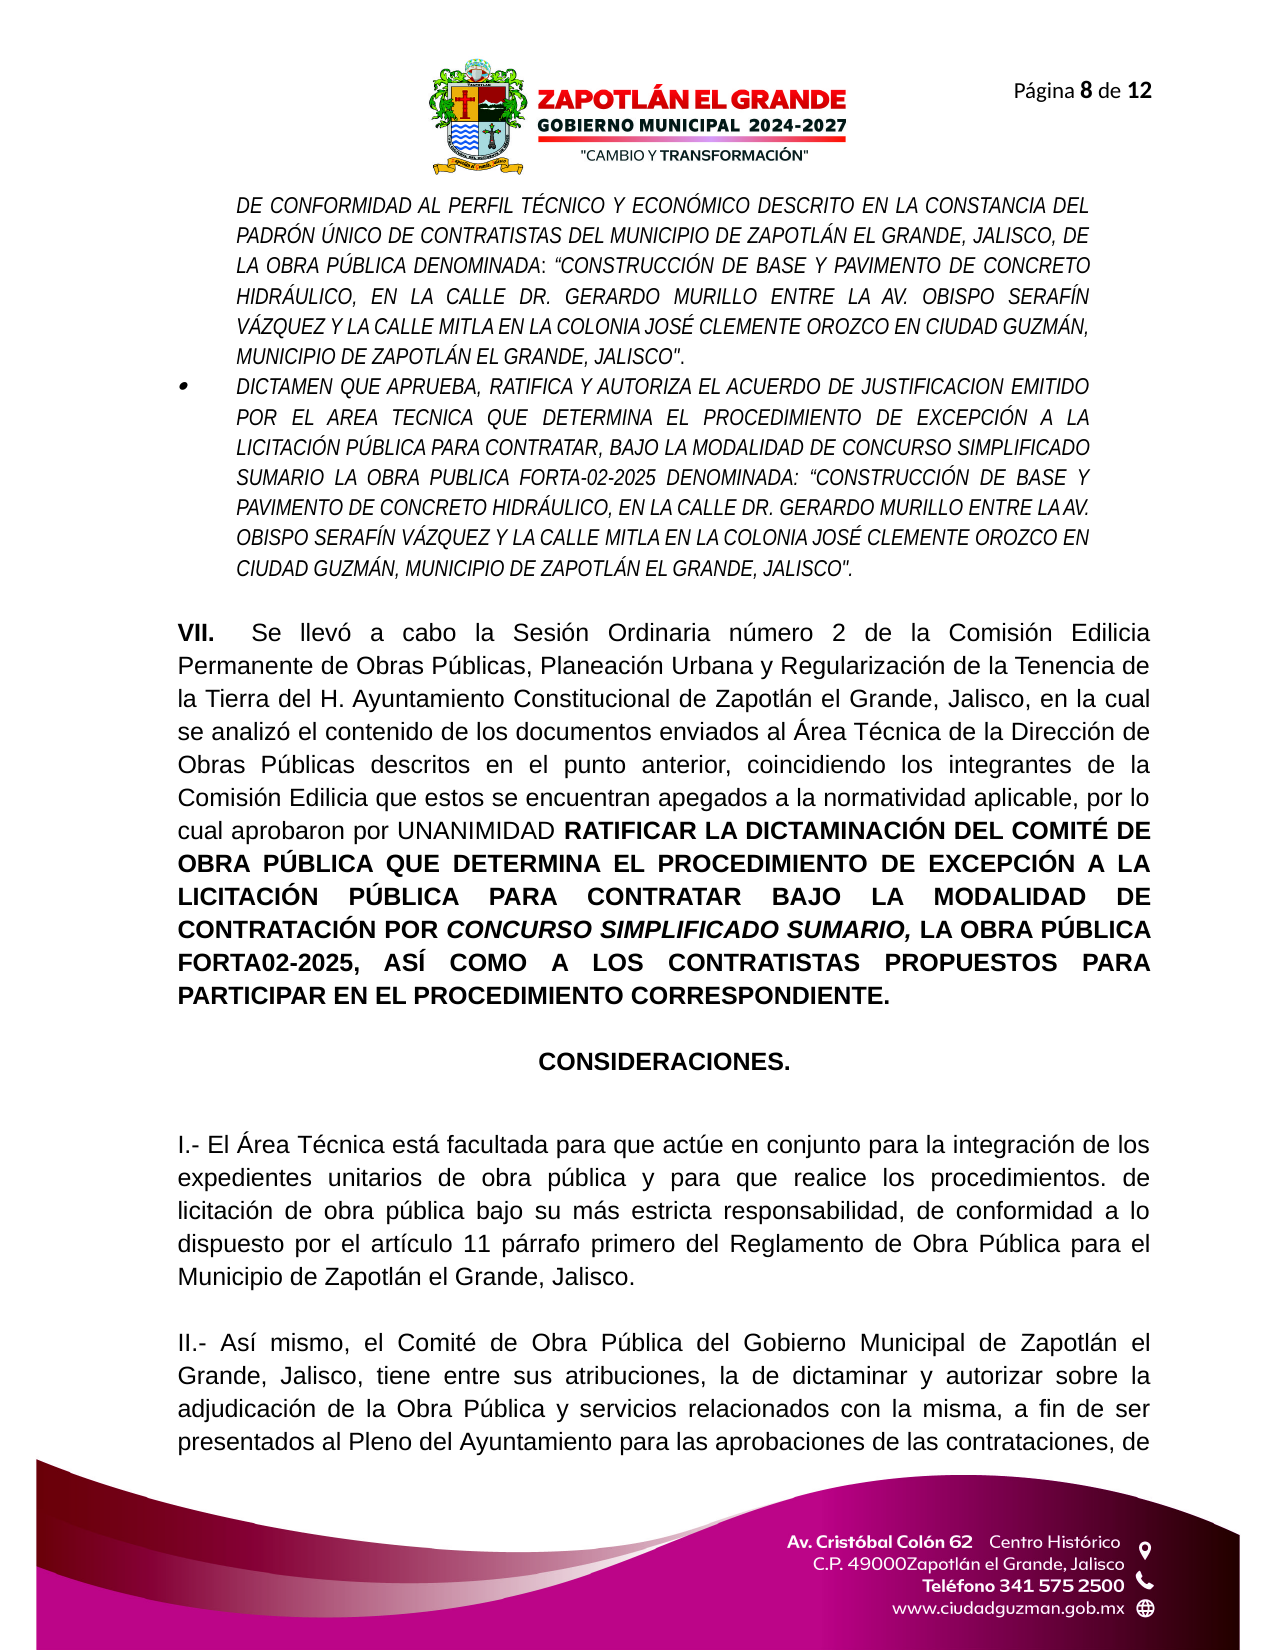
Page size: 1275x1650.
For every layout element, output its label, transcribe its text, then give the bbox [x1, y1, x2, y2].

picture [0, 15, 1275, 1650]
text I.- El Área Técnica está facultada para que actúe en conjunto para la integración de los expedientes unitarios de obra pública y para que realice los procedimientos. de licitación de obra pública bajo su más estricta responsabilidad, de conformidad a lo dispuesto por el artículo 11 párrafo primero del Reglamento de Obra Pública para el Municipio de Zapotlán el Grande, Jalisco. [177, 1130, 1152, 1291]
list Se llevó a cabo la Sesión Ordinaria número 2 de la Comisión Edilicia Permanente de Obras Públicas, Planeación Urbana y Regularización de la Tenencia de la Tierra del H. Ayuntamiento Constitucional de Zapotlán el Grande, Jalisco, en la cual se analizó el contenido de los documentos enviados al Área Técnica de la Dirección de Obras Públicas descritos en el punto anterior, coincidiendo los integrantes de la Comisión Edilicia que estos se encuentran apegados a la normatividad aplicable, por lo cual aprobaron por UNANIMIDAD RATIFICAR LA DICTAMINACIÓN DEL COMITÉ DE OBRA PÚBLICA QUE DETERMINA EL PROCEDIMIENTO DE EXCEPCIÓN A LA LICITACIÓN PÚBLICA PARA CONTRATAR BAJO LA MODALIDAD DE CONTRATACIÓN POR CONCURSO SIMPLIFICADO SUMARIO, LA OBRA PÚBLICA FORTA02-2025, ASÍ COMO A LOS CONTRATISTAS PROPUESTOS PARA PARTICIPAR EN EL PROCEDIMIENTO CORRESPONDIENTE. [177, 618, 1152, 1010]
list DICTAMEN QUE APRUEBA, RATIFICA Y AUTORIZA EL ACUERDO DE JUSTIFICACION EMITIDO POR EL AREA TECNICA QUE DETERMINA EL PROCEDIMIENTO DE EXCEPCIÓN A LA LICITACIÓN PÚBLICA PARA CONTRATAR, BAJO LA MODALIDAD DE CONCURSO SIMPLIFICADO SUMARIO LA OBRA PUBLICA FORTA-02-2025 DENOMINADA: “CONSTRUCCIÓN DE BASE Y PAVIMENTO DE CONCRETO HIDRÁULICO, EN LA CALLE DR. GERARDO MURILLO ENTRE LA AV. OBISPO SERAFÍN VÁZQUEZ Y LA CALLE MITLA EN LA COLONIA JOSÉ CLEMENTE OROZCO EN CIUDAD GUZMÁN, MUNICIPIO DE ZAPOTLÁN EL GRANDE, JALISCO". [177, 373, 1093, 581]
list CONSIDERACIONES. [177, 1047, 1152, 1076]
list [177, 192, 1093, 369]
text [177, 1328, 1152, 1456]
